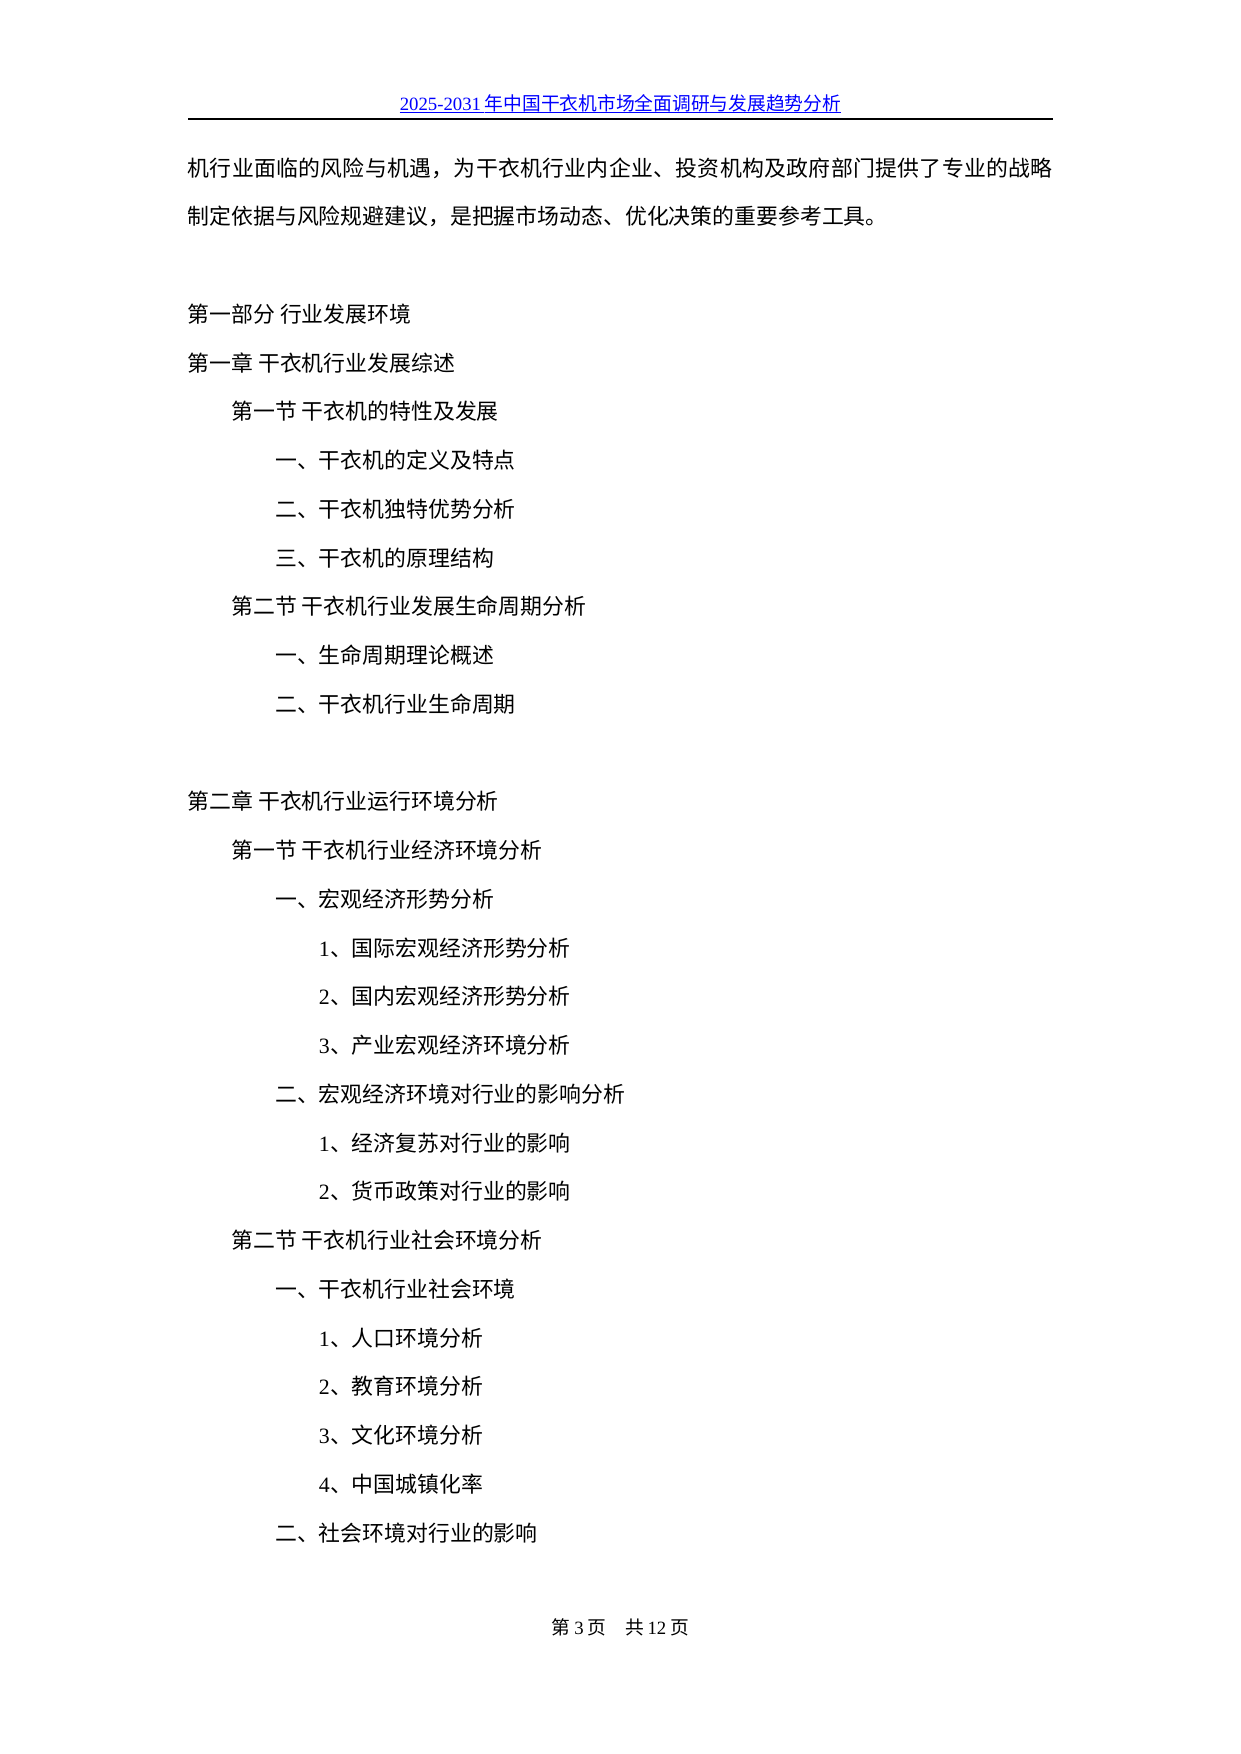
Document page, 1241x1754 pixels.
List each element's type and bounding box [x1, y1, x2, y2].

text [187, 150, 1053, 1548]
